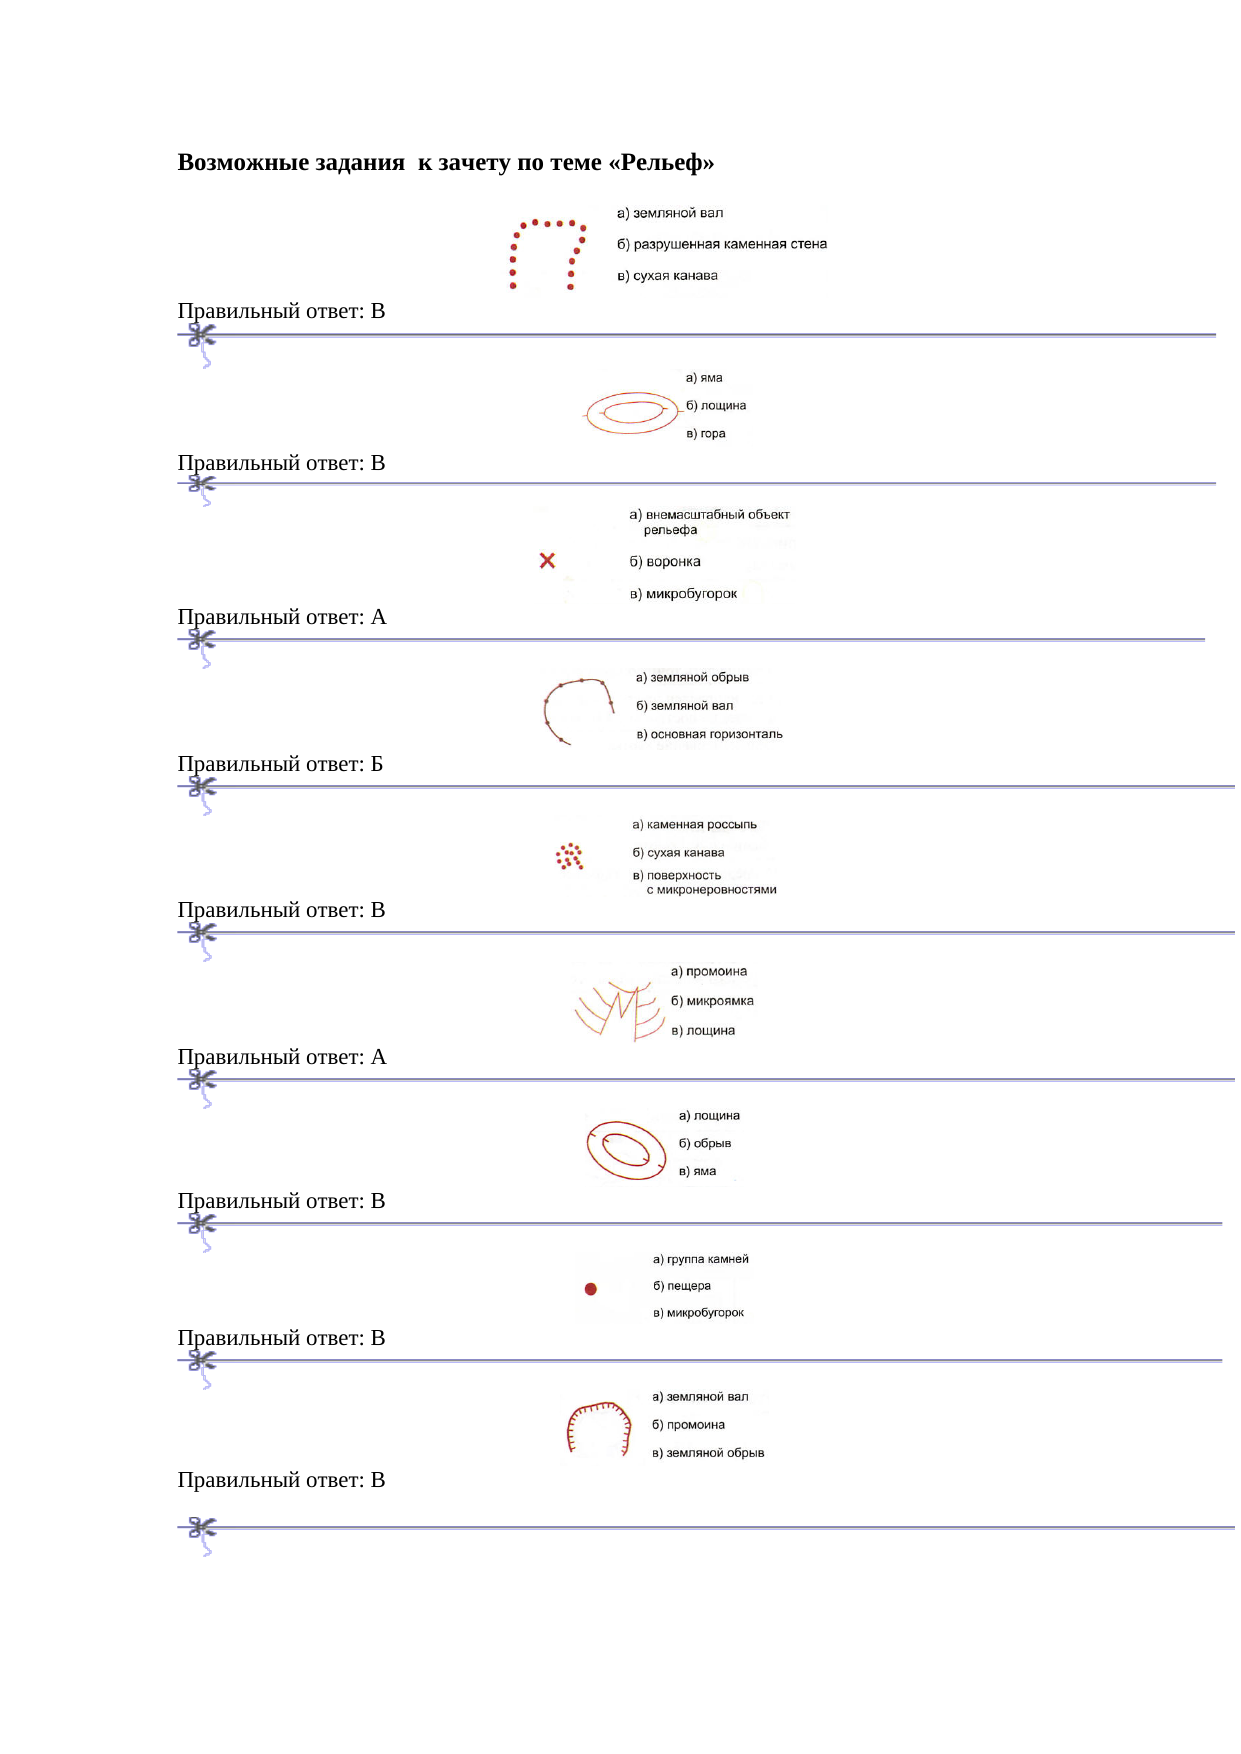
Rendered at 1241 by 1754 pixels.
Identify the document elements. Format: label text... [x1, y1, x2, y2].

picture [177, 1517, 1235, 1557]
text Правильный ответ: В [177, 1187, 1152, 1213]
picture [177, 1069, 1235, 1187]
text Правильный ответ: В [177, 297, 1152, 323]
picture [177, 776, 1235, 897]
text Возможные задания к зачету по теме «Рельеф» [177, 147, 1152, 176]
text Правильный ответ: В [177, 1324, 1152, 1350]
text Правильный ответ: В [177, 1466, 1152, 1492]
picture [177, 1350, 1223, 1466]
text Правильный ответ: А [177, 1043, 1152, 1069]
text Правильный ответ: В [177, 449, 1152, 475]
text Правильный ответ: А [177, 603, 1152, 629]
picture [177, 922, 1235, 1044]
picture [177, 1213, 1223, 1324]
picture [177, 475, 1217, 604]
picture [177, 323, 1217, 449]
text Правильный ответ: В [177, 897, 1152, 922]
text Правильный ответ: Б [177, 750, 1152, 776]
picture [500, 205, 829, 298]
picture [177, 629, 1206, 750]
